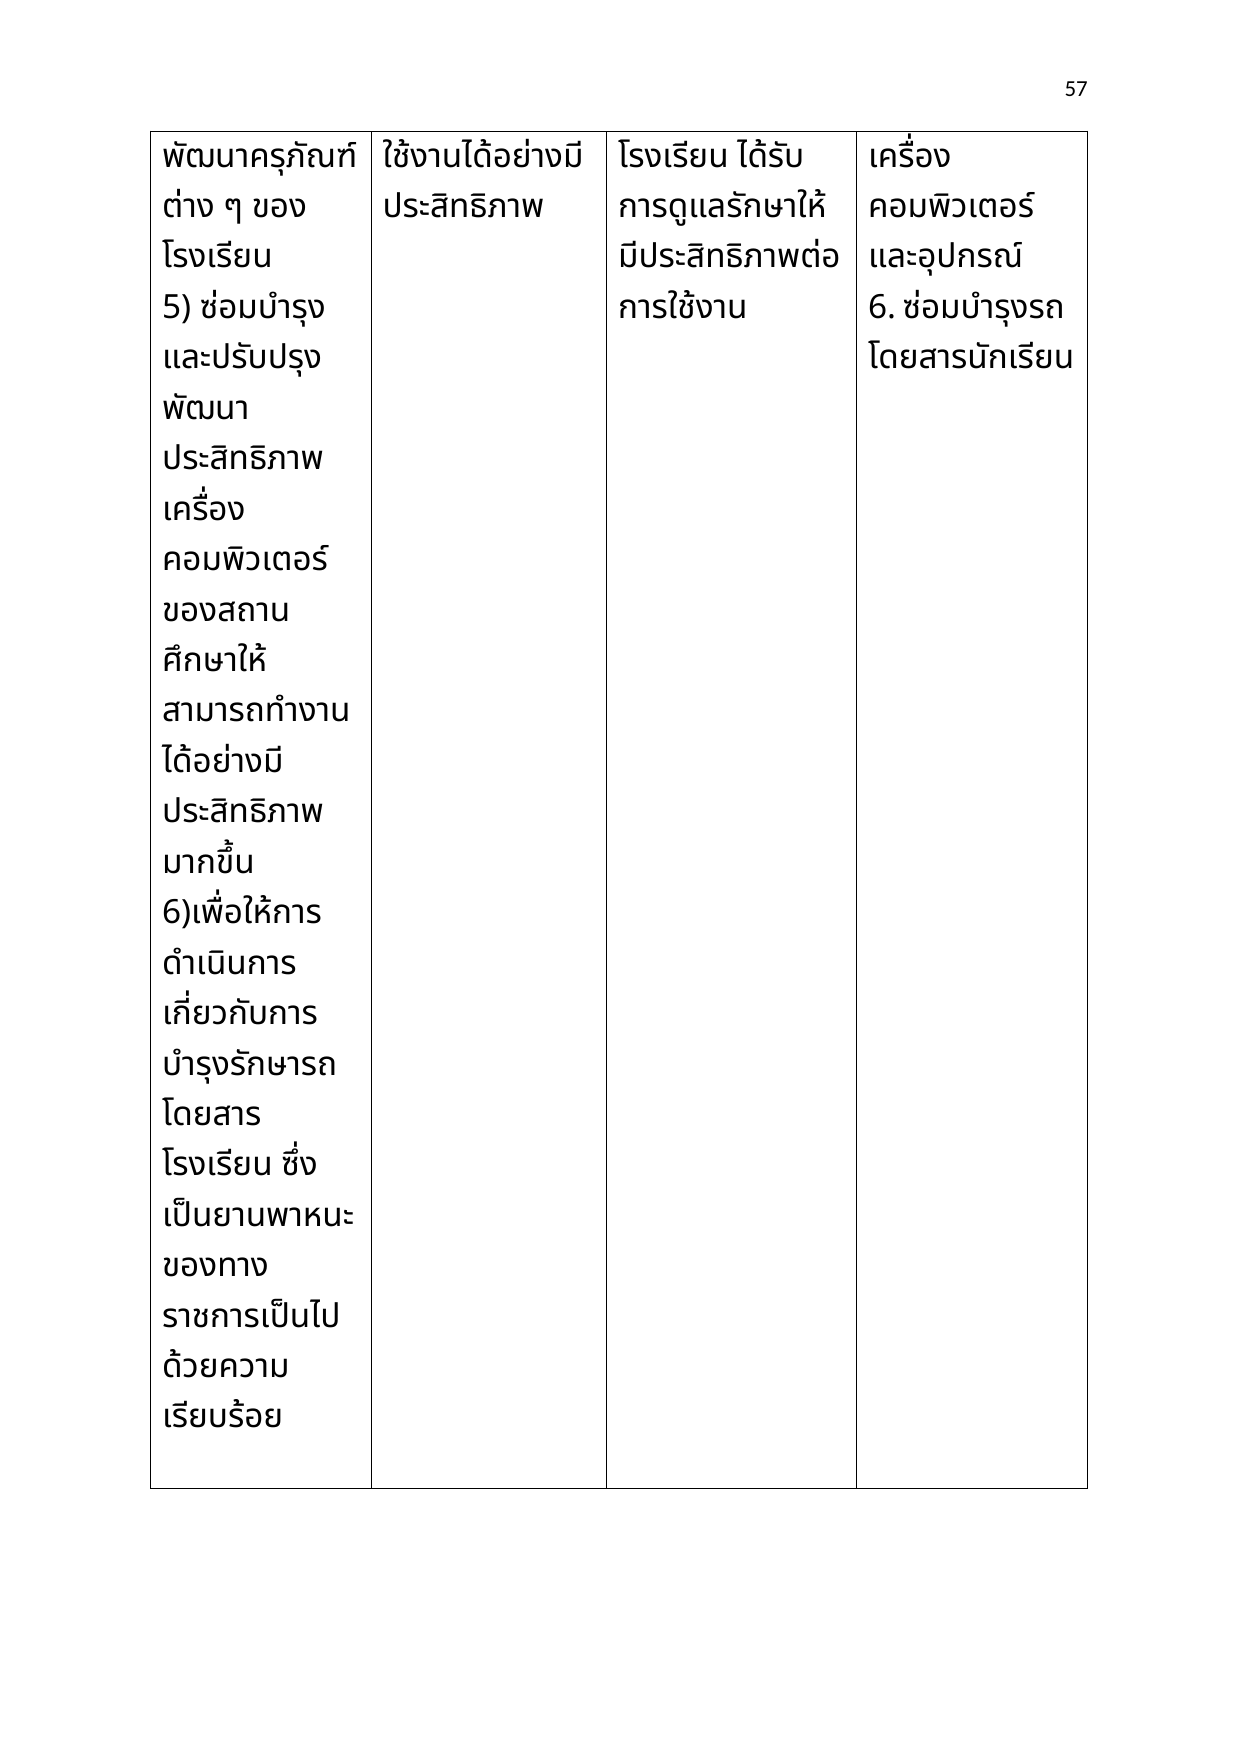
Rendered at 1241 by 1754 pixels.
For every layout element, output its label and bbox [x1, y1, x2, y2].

table_cell [151, 132, 371, 1488]
table_cell [857, 132, 1087, 1488]
table_cell [372, 132, 606, 1488]
table_cell [607, 132, 856, 1488]
